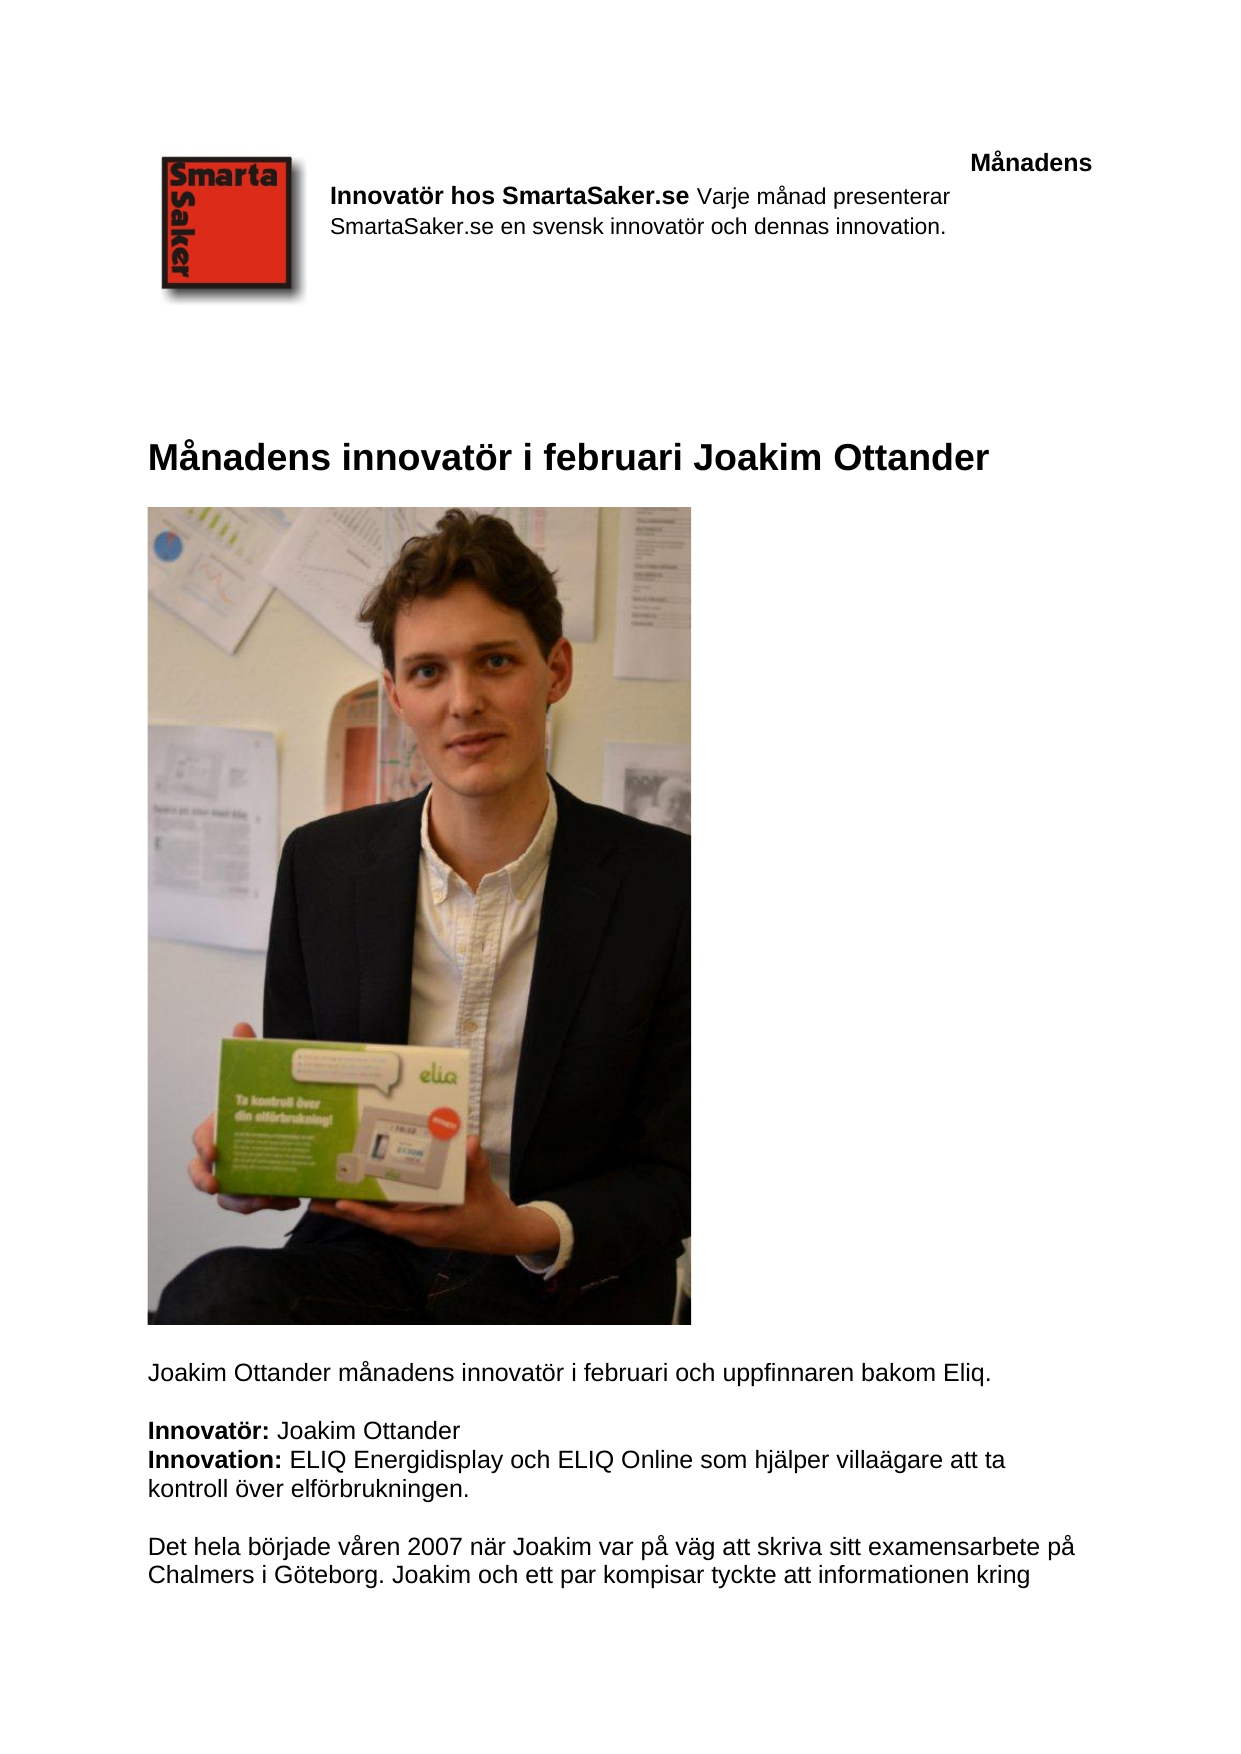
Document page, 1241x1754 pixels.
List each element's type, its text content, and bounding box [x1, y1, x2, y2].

picture [150, 146, 311, 307]
picture [147, 507, 692, 1325]
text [148, 1532, 1093, 1589]
text Innovatör: Joakim Ottander Innovation: ELIQ Energidisplay och ELIQ Online som hjälper villaägare att ta kontroll över elförbrukningen. [148, 1416, 1093, 1502]
text Joakim Ottander månadens innovatör i februari och uppfinnaren bakom Eliq. [148, 1358, 1093, 1387]
text Månadens Innovatör hos SmartaSaker.se Varje månad presenterar SmartaSaker.se en svensk innovatör och dennas innovation. [311, 148, 1093, 239]
subtitle Månadens innovatör i februari Joakim Ottander [148, 435, 1093, 478]
